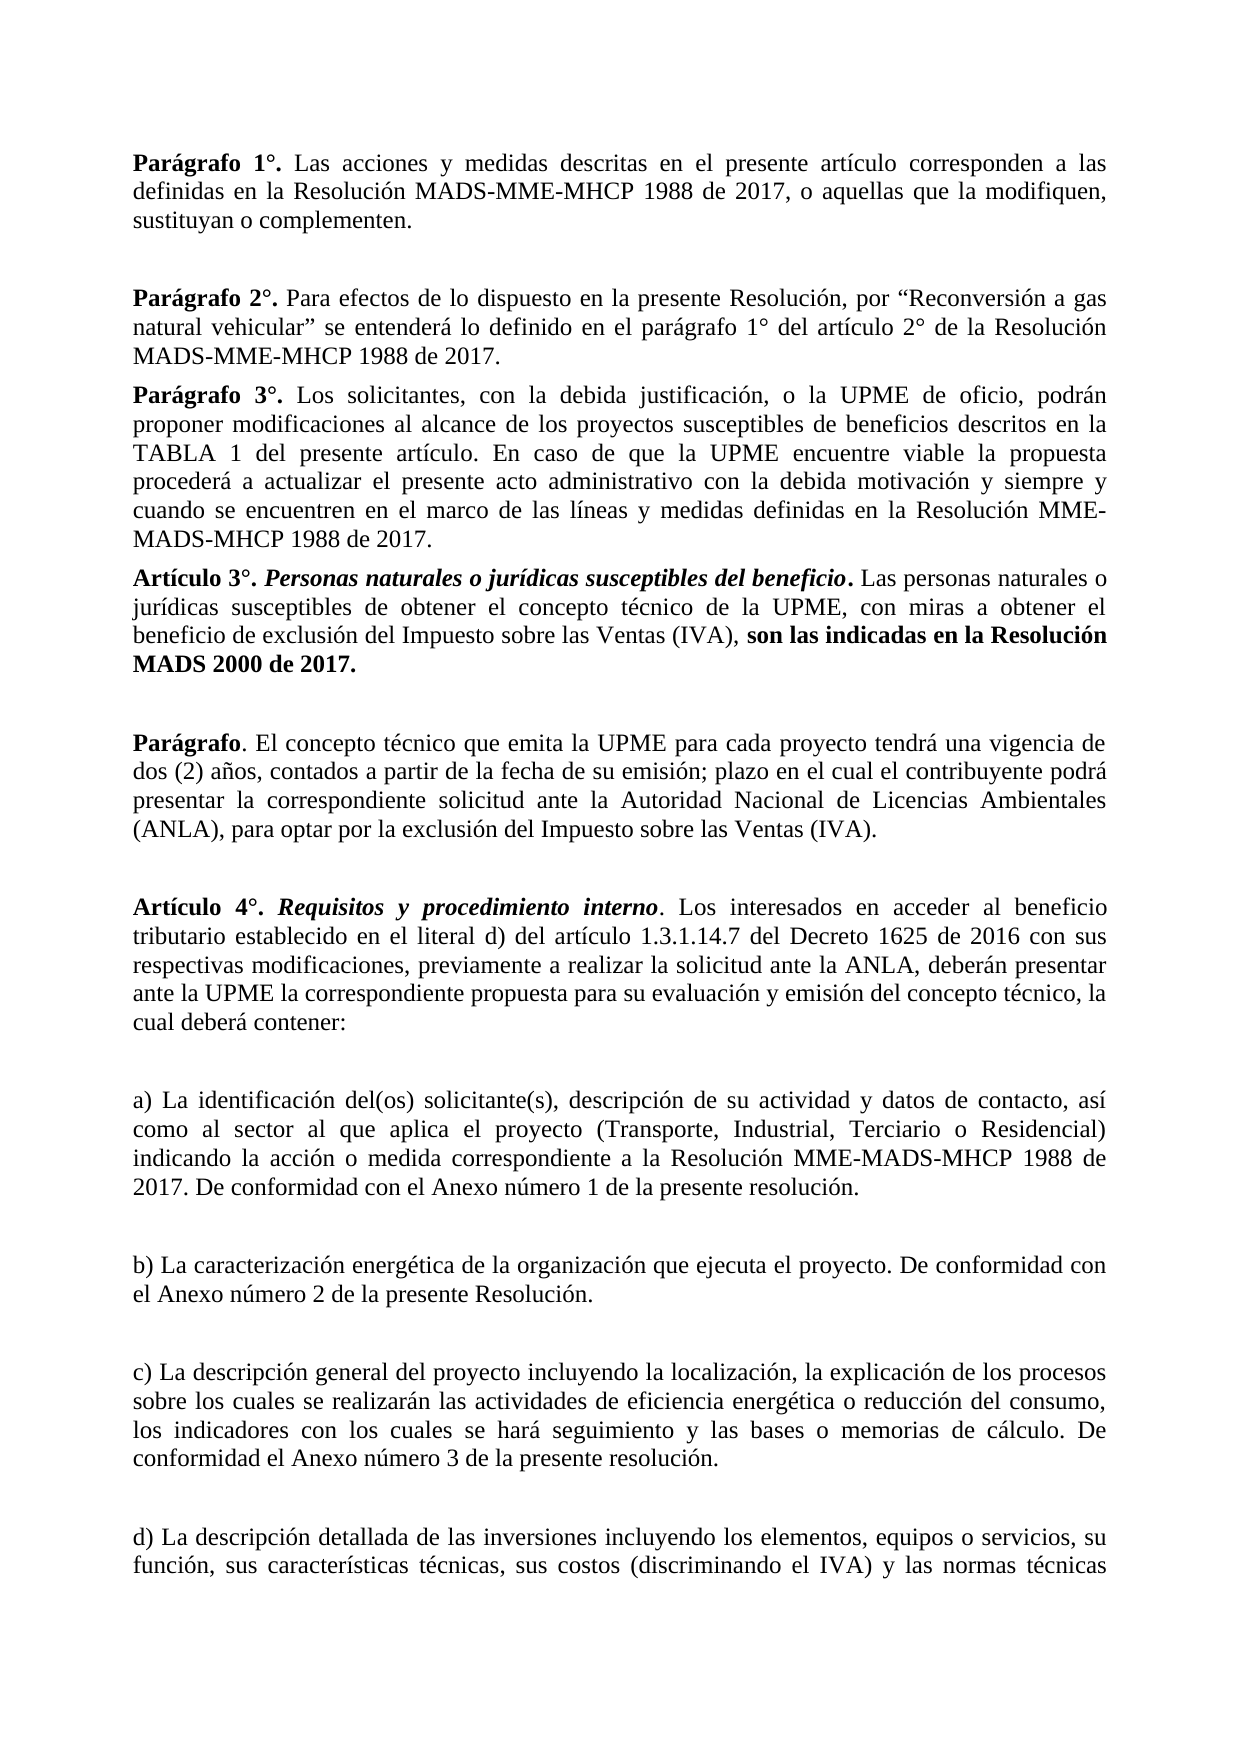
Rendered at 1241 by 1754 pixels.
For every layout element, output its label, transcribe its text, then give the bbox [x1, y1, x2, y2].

text Parágrafo 2°. Para efectos de lo dispuesto en la presente Resolución, por “Reconversión a gas natural vehicular” se entenderá lo definido en el parágrafo 1° del artículo 2° de la Resolución MADS-MME-MHCP 1988 de 2017. [133, 283, 1108, 370]
text c) La descripción general del proyecto incluyendo la localización, la explicación de los procesos sobre los cuales se realizarán las actividades de eficiencia energética o reducción del consumo, los indicadores con los cuales se hará seguimiento y las bases o memorias de cálculo. De conformidad el Anexo número 3 de la presente resolución. [133, 1357, 1108, 1472]
text Parágrafo 1°. Las acciones y medidas descritas en el presente artículo corresponden a las definidas en la Resolución MADS-MME-MHCP 1988 de 2017, o aquellas que la modifiquen, sustituyan o complementen. [133, 148, 1108, 234]
text Parágrafo 3°. Los solicitantes, con la debida justificación, o la UPME de oficio, podrán proponer modificaciones al alcance de los proyectos susceptibles de beneficios descritos en la TABLA 1 del presente artículo. En caso de que la UPME encuentre viable la propuesta procederá a actualizar el presente acto administrativo con la debida motivación y siempre y cuando se encuentren en el marco de las líneas y medidas definidas en la Resolución MME-MADS-MHCP 1988 de 2017. [133, 380, 1108, 553]
text b) La caracterización energética de la organización que ejecuta el proyecto. De conformidad con el Anexo número 2 de la presente Resolución. [133, 1250, 1108, 1308]
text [133, 1522, 1108, 1579]
text Artículo 4°. Requisitos y procedimiento interno. Los interesados en acceder al beneficio tributario establecido en el literal d) del artículo 1.3.1.14.7 del Decreto 1625 de 2016 con sus respectivas modificaciones, previamente a realizar la solicitud ante la ANLA, deberán presentar ante la UPME la correspondiente propuesta para su evaluación y emisión del concepto técnico, la cual deberá contener: [133, 892, 1108, 1036]
text Parágrafo. El concepto técnico que emita la UPME para cada proyecto tendrá una vigencia de dos (2) años, contados a partir de la fecha de su emisión; plazo en el cual el contribuyente podrá presentar la correspondiente solicitud ante la Autoridad Nacional de Licencias Ambientales (ANLA), para optar por la exclusión del Impuesto sobre las Ventas (IVA). [133, 728, 1108, 843]
text Artículo 3°. Personas naturales o jurídicas susceptibles del beneficio. Las personas naturales o jurídicas susceptibles de obtener el concepto técnico de la UPME, con miras a obtener el beneficio de exclusión del Impuesto sobre las Ventas (IVA), son las indicadas en la Resolución MADS 2000 de 2017. [133, 563, 1108, 678]
text a) La identificación del(os) solicitante(s), descripción de su actividad y datos de contacto, así como al sector al que aplica el proyecto (Transporte, Industrial, Terciario o Residencial) indicando la acción o medida correspondiente a la Resolución MME-MADS-MHCP 1988 de 2017. De conformidad con el Anexo número 1 de la presente resolución. [133, 1086, 1108, 1201]
